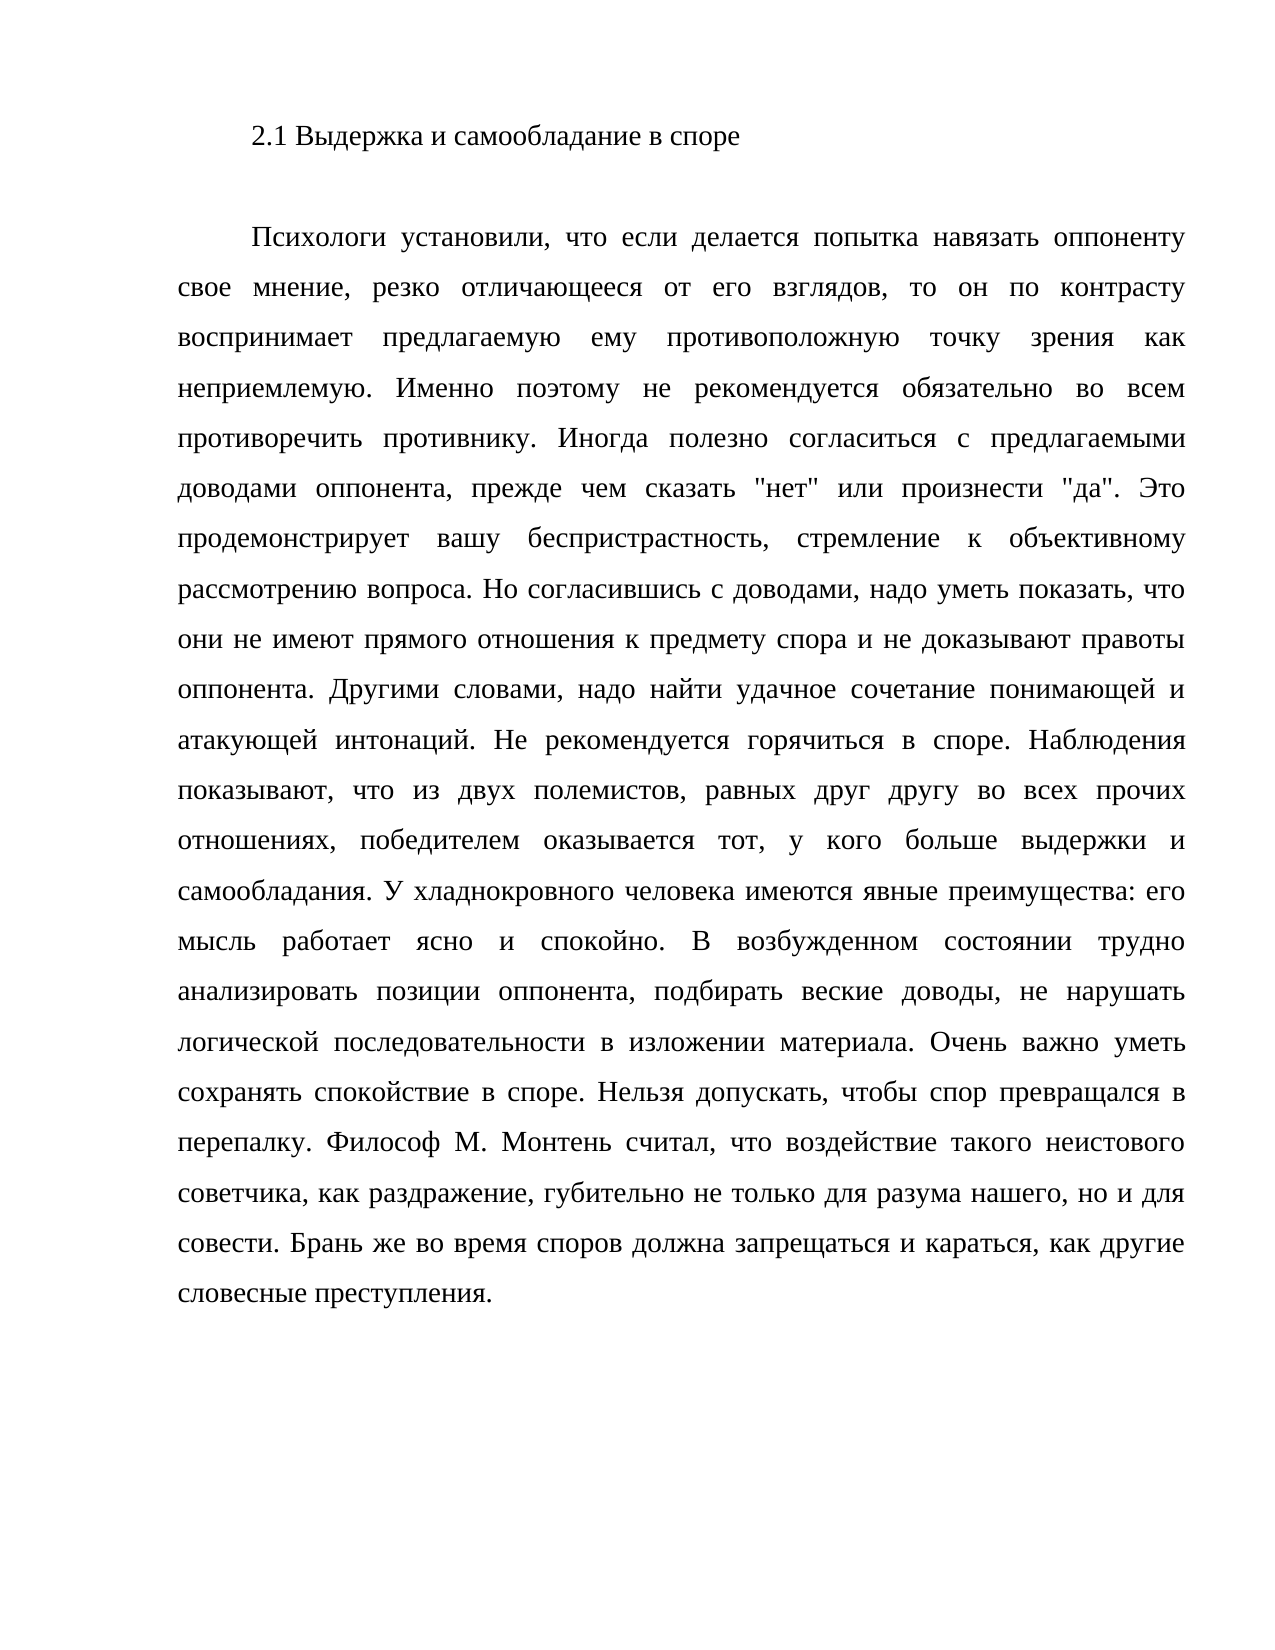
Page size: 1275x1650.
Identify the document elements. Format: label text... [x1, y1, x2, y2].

text Психологи установили, что если делается попытка навязать оппоненту свое мнение, резко отличающееся от его взглядов, то он по контрасту воспринимает предлагаемую ему противоположную точку зрения как неприемлемую. Именно поэтому не рекомендуется обязательно во всем противоречить противнику. Иногда полезно согласиться с предлагаемыми доводами оппонента, прежде чем сказать "нет" или произнести "да". Это продемонстрирует вашу беспристрастность, стремление к объективному рассмотрению вопроса. Но согласившись с доводами, надо уметь показать, что они не имеют прямого отношения к предмету спора и не доказывают правоты оппонента. Другими словами, надо найти удачное сочетание понимающей и атакующей интонаций. Не рекомендуется горячиться в споре. Наблюдения показывают, что из двух полемистов, равных друг другу во всех прочих отношениях, победителем оказывается тот, у кого больше выдержки и самообладания. У хладнокровного человека имеются явные преимущества: его мысль работает ясно и спокойно. В возбужденном состоянии трудно анализировать позиции оппонента, подбирать веские доводы, не нарушать логической последовательности в изложении материала. Очень важно уметь сохранять спокойствие в споре. Нельзя допускать, чтобы спор превращался в перепалку. Философ М. Монтень считал, что воздействие такого неистового советчика, как раздражение, губительно не только для разума нашего, но и для совести. Брань же во время споров должна запрещаться и караться, как другие словесные преступления. [177, 219, 1186, 1309]
text 2.1 Выдержка и самообладание в споре [177, 118, 1186, 152]
